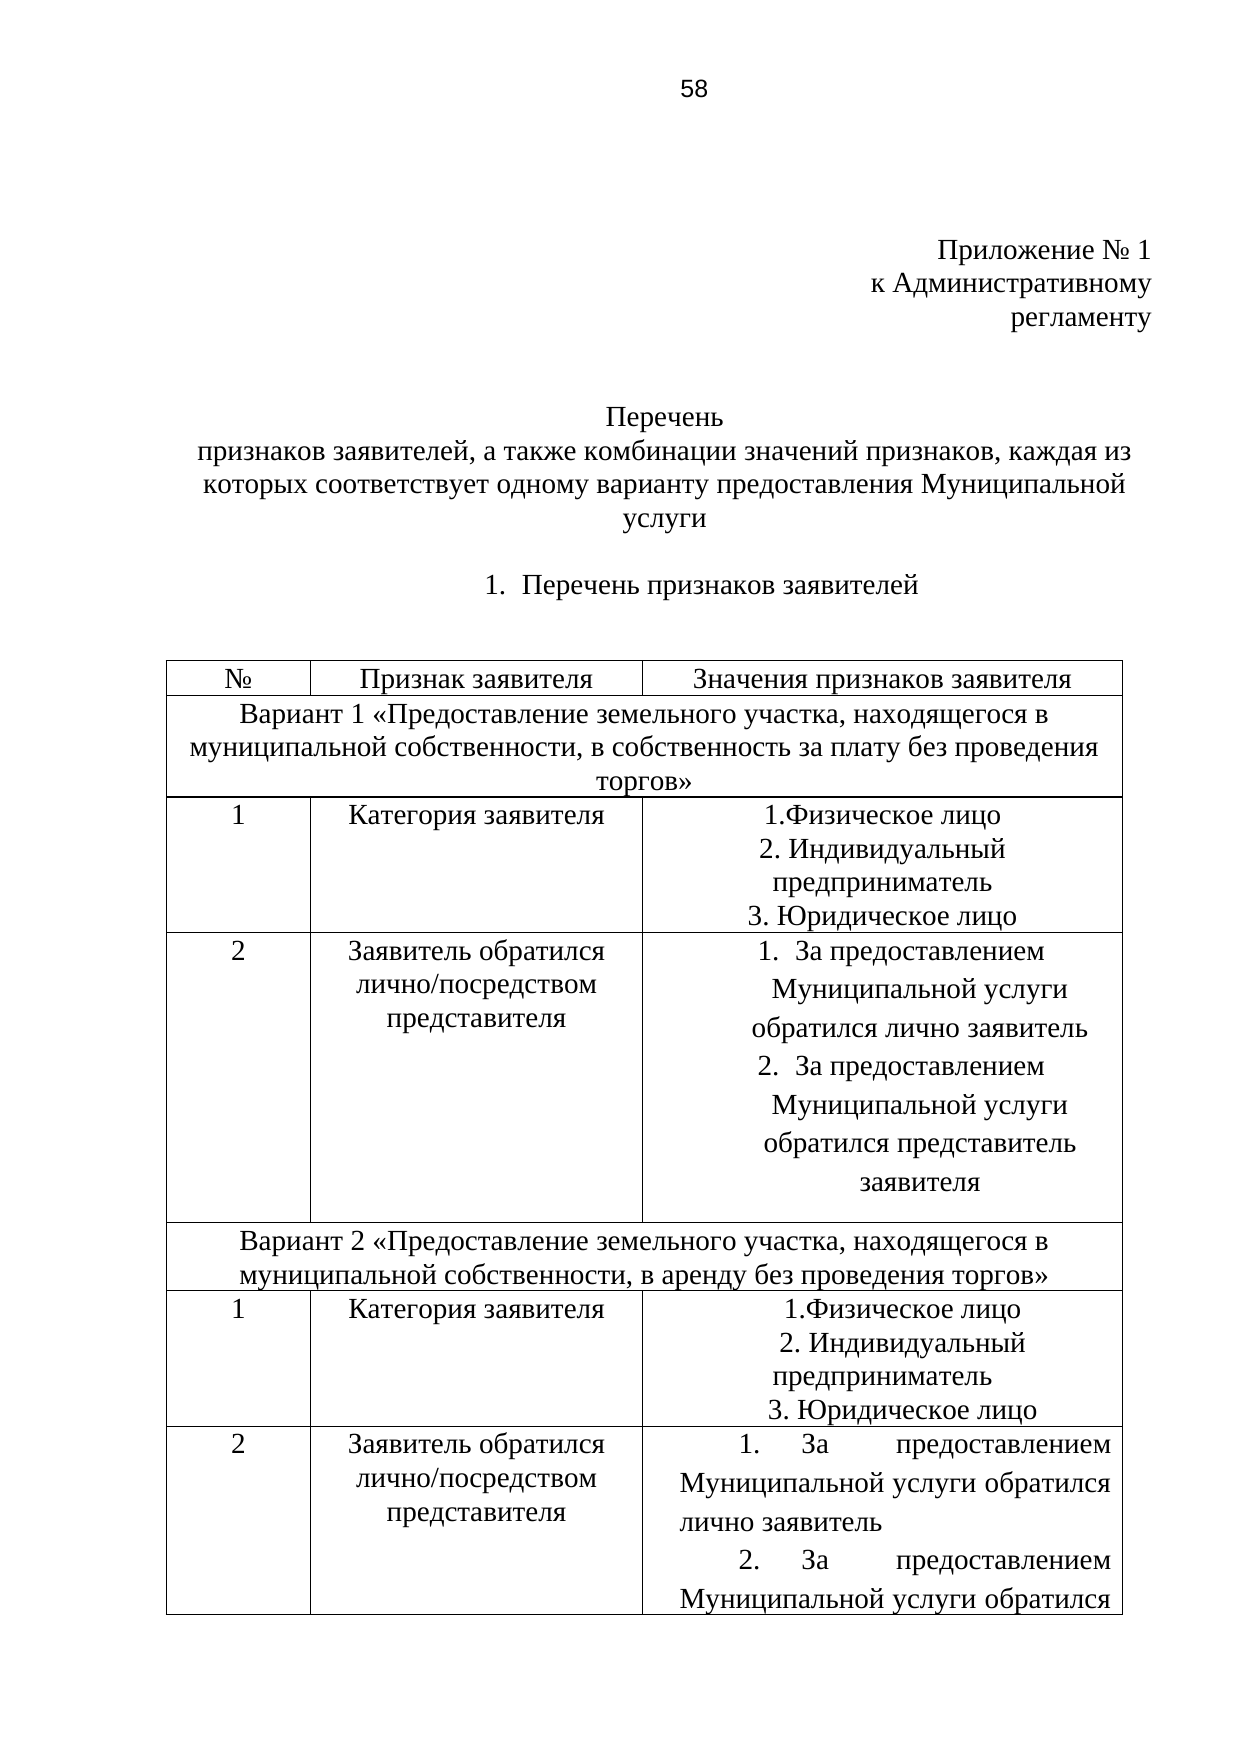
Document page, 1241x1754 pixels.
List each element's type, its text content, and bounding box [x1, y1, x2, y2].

table_cell Категория заявителя [311, 798, 642, 932]
text к Административному регламенту [797, 265, 1152, 332]
table_cell 1.Физическое лицо 2. Индивидуальный предприниматель 3. Юридическое лицо [643, 798, 1122, 932]
table_cell 1.Физическое лицо 2. Индивидуальный предприниматель 3. Юридическое лицо [643, 1291, 1122, 1426]
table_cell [311, 1427, 642, 1614]
table_cell Категория заявителя [311, 1291, 642, 1426]
table_cell Вариант 1 «Предоставление земельного участка, находящегося в муниципальной собственности, в собственность за плату без проведения торгов» [167, 696, 1122, 796]
table_cell 2 [167, 933, 310, 1222]
list Перечень признаков заявителей [251, 567, 1152, 601]
text Перечень [177, 399, 1152, 433]
table_cell 1 [167, 798, 310, 932]
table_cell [643, 1427, 1122, 1614]
table_cell За предоставлением Муниципальной услуги обратился лично заявитель За предоставлением Муниципальной услуги обратился представитель заявителя [643, 933, 1122, 1222]
table_cell 2 [167, 1427, 310, 1614]
table_header № [167, 661, 310, 695]
text Приложение № 1 [797, 232, 1152, 265]
text признаков заявителей, а также комбинации значений признаков, каждая из которых соответствует одному варианту предоставления Муниципальной услуги [177, 433, 1152, 534]
table_header Значения признаков заявителя [643, 661, 1122, 695]
table_header Признак заявителя [311, 661, 642, 695]
table_cell Вариант 2 «Предоставление земельного участка, находящегося в муниципальной собственности, в аренду без проведения торгов» [167, 1223, 1122, 1290]
table_cell Заявитель обратился лично/посредством представителя [311, 933, 642, 1222]
table_cell 1 [167, 1291, 310, 1426]
